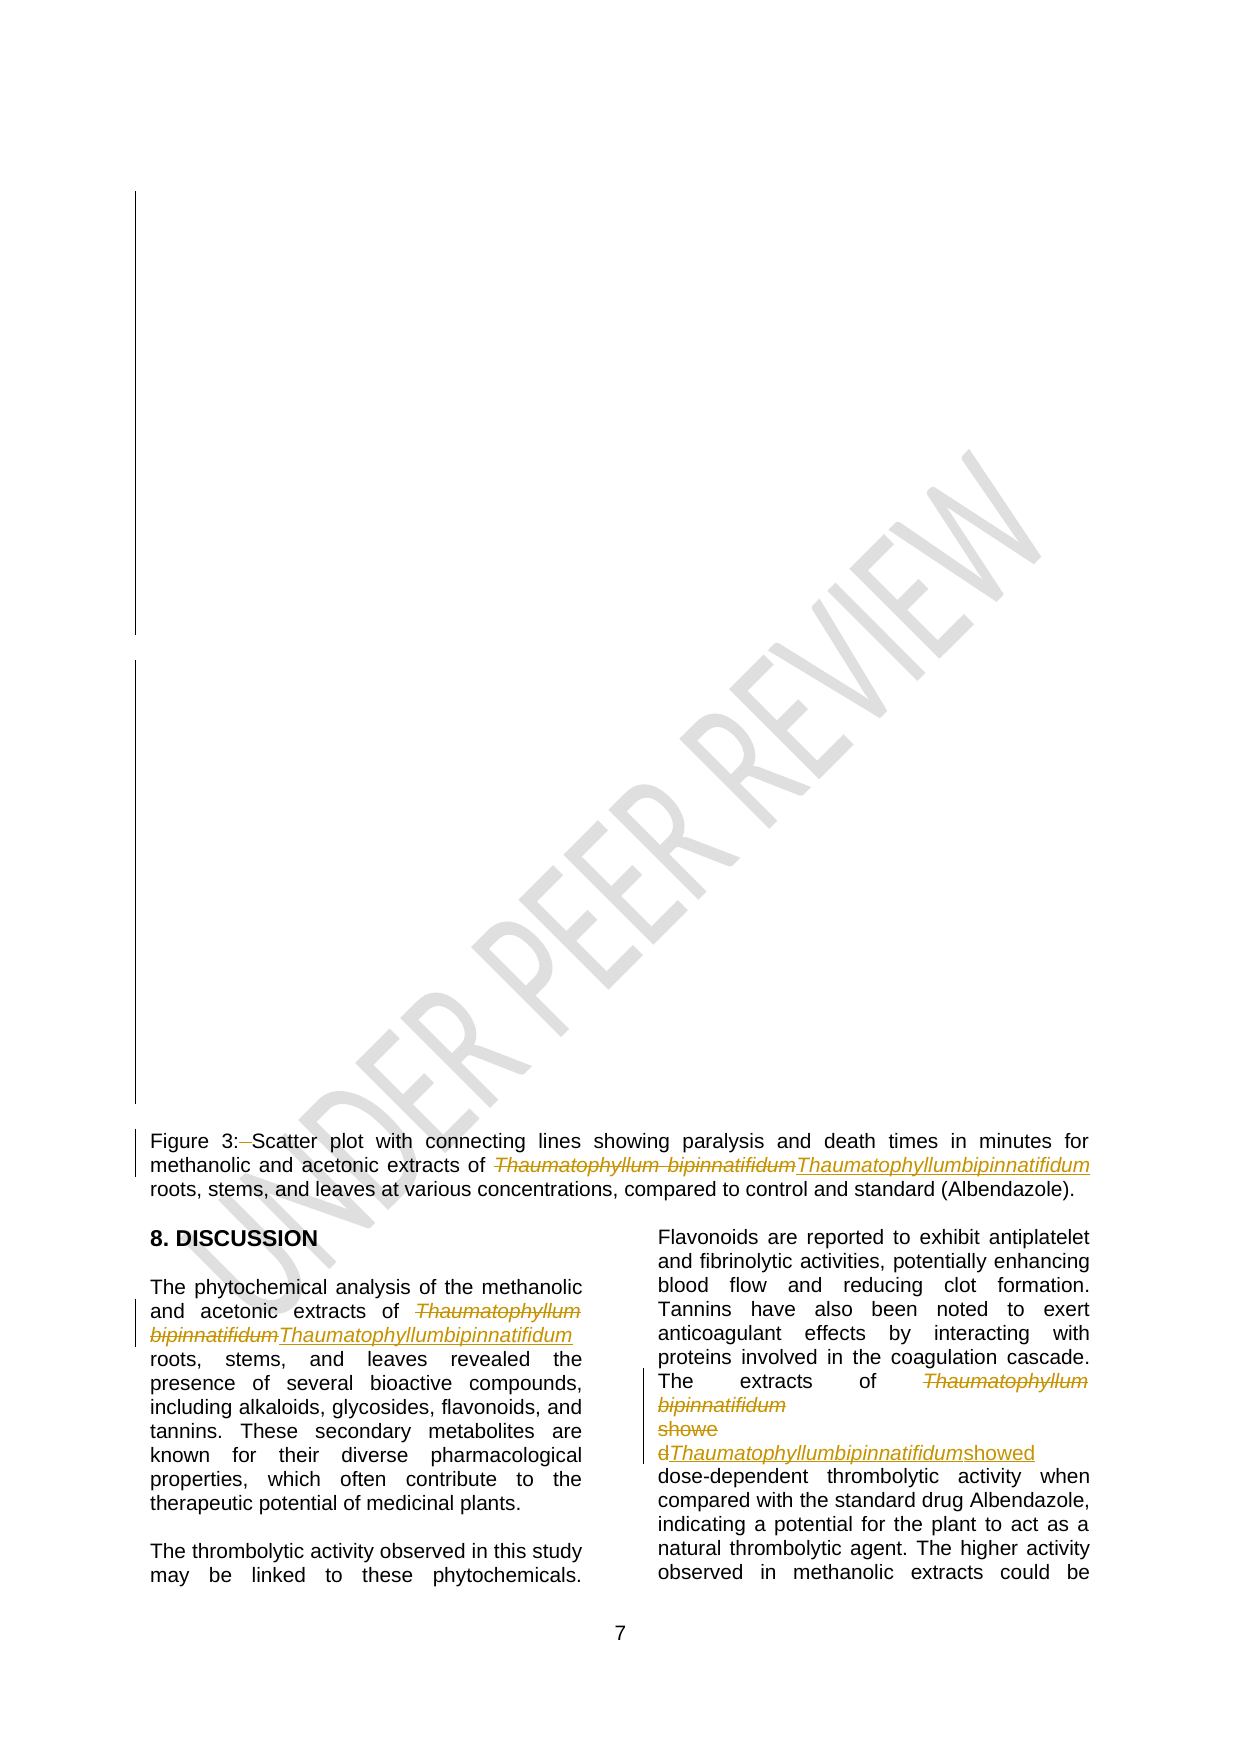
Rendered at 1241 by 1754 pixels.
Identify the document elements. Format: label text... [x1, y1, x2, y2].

text Figure 3:Scatter plot with connecting lines showing paralysis and death times in minutes for methanolic and acetonic extracts of roots, stems, and leaves at various concentrations, compared to control and standard (Albendazole). [150, 1129, 1090, 1201]
text 8. DISCUSSION [150, 1225, 583, 1251]
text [150, 1538, 583, 1586]
text The phytochemical analysis of the methanolic and acetonic extracts of roots, stems, and leaves revealed the presence of several bioactive compounds, including alkaloids, glycosides, flavonoids, and tannins. These secondary metabolites are known for their diverse pharmacological properties, which often contribute to the therapeutic potential of medicinal plants. [150, 1275, 583, 1514]
